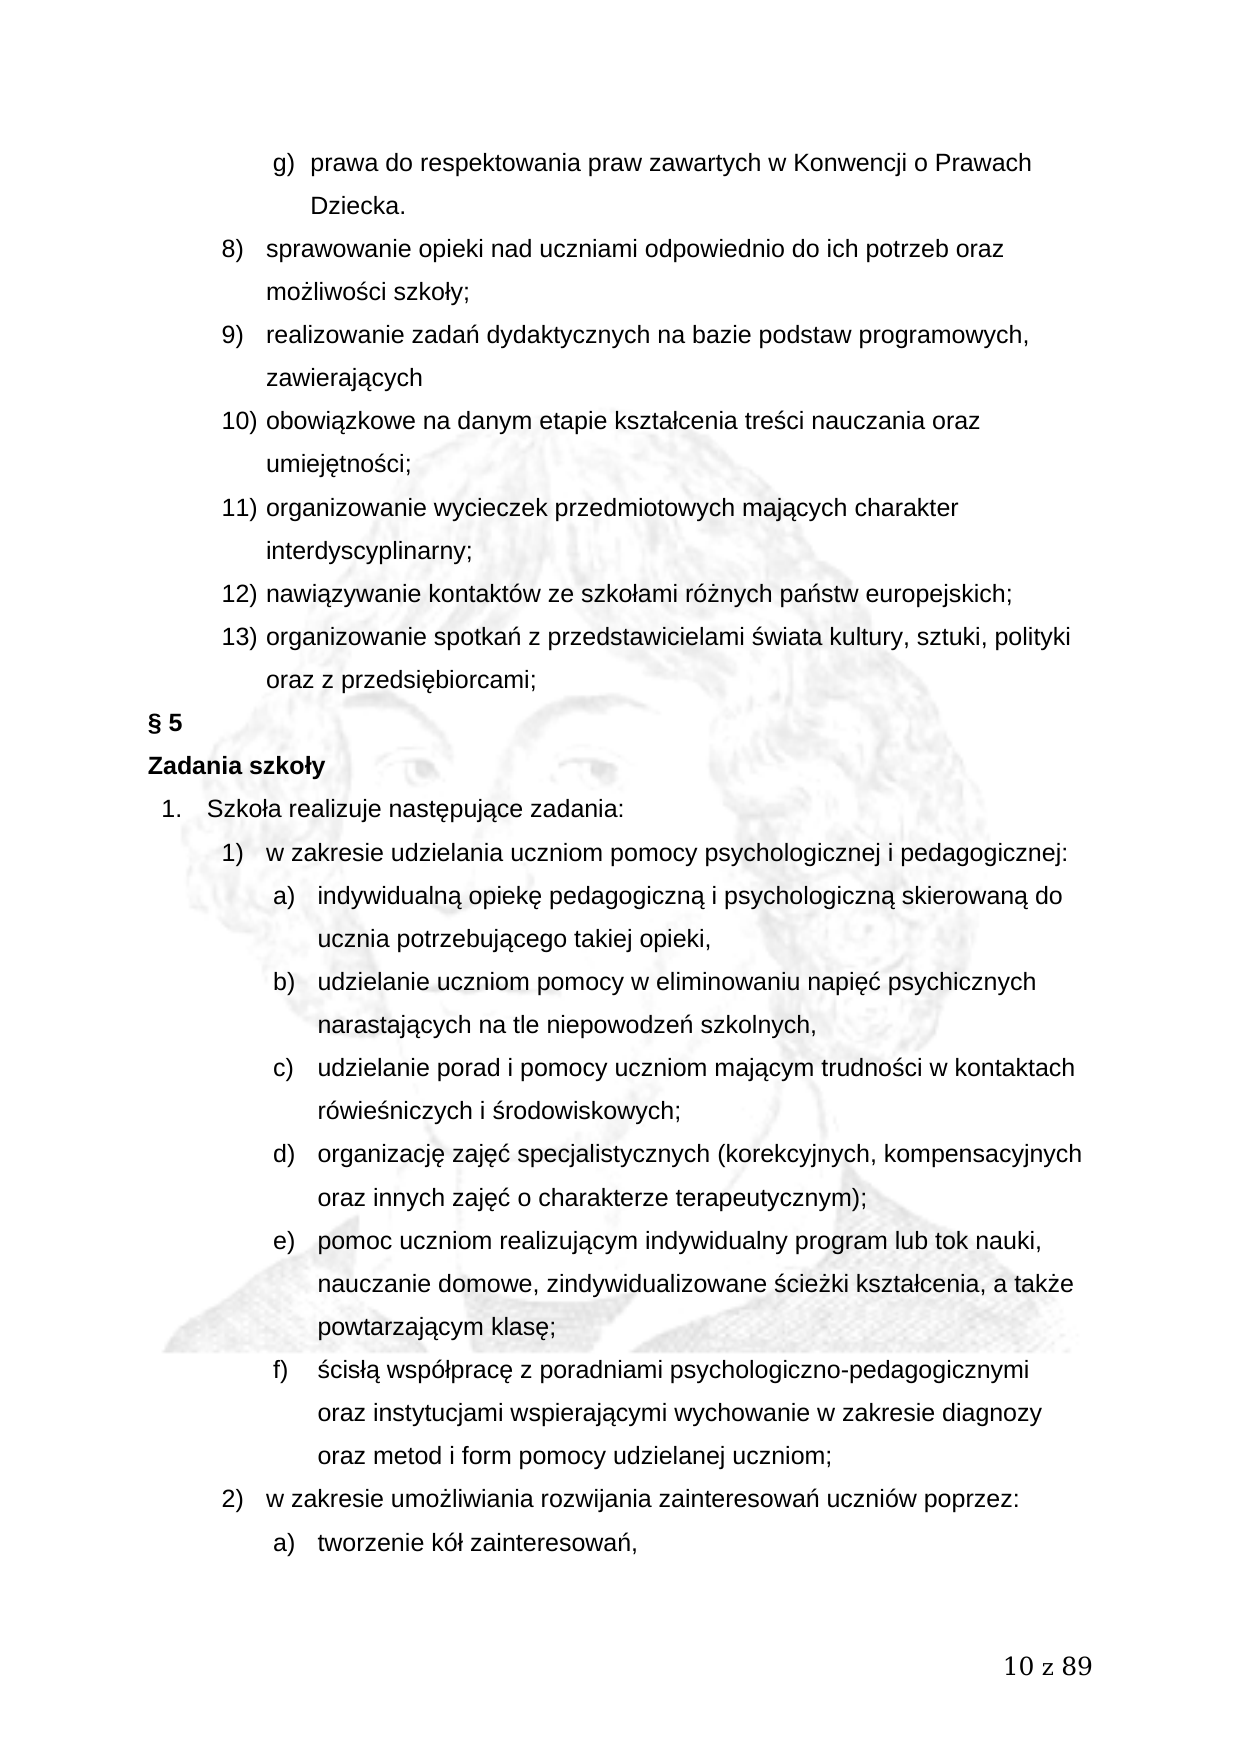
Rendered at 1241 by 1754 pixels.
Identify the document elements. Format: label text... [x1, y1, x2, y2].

list sprawowanie opieki nad uczniami odpowiednio do ich potrzeb oraz możliwości szkoły; [221, 234, 1093, 306]
list tworzenie kół zainteresowań, [273, 1528, 1093, 1556]
list Szkoła realizuje następujące zadania: [161, 794, 1093, 823]
list prawa do respektowania praw zawartych w Konwencji o Prawach Dziecka. [273, 148, 1093, 219]
list indywidualną opiekę pedagogiczną i psychologiczną skierowaną do ucznia potrzebującego takiej opieki, [273, 881, 1093, 953]
list organizowanie spotkań z przedstawicielami świata kultury, sztuki, polityki oraz z przedsiębiorcami; [221, 622, 1093, 694]
list w zakresie udzielania uczniom pomocy psychologicznej i pedagogicznej: [221, 838, 1093, 866]
list pomoc uczniom realizującym indywidualny program lub tok nauki, nauczanie domowe, zindywidualizowane ścieżki kształcenia, a także powtarzającym klasę; [273, 1226, 1093, 1341]
list w zakresie umożliwiania rozwijania zainteresowań uczniów poprzez: [221, 1484, 1093, 1513]
list organizowanie wycieczek przedmiotowych mających charakter interdyscyplinarny; [221, 493, 1093, 564]
list udzielanie porad i pomocy uczniom mającym trudności w kontaktach rówieśniczych i środowiskowych; [273, 1053, 1093, 1125]
list organizację zajęć specjalistycznych (korekcyjnych, kompensacyjnych oraz innych zajęć o charakterze terapeutycznym); [273, 1139, 1093, 1211]
list ścisłą współpracę z poradniami psychologiczno-pedagogicznymi oraz instytucjami wspierającymi wychowanie w zakresie diagnozy oraz metod i form pomocy udzielanej uczniom; [273, 1355, 1093, 1470]
subtitle § 5 Zadania szkoły [148, 708, 1093, 780]
list obowiązkowe na danym etapie kształcenia treści nauczania oraz umiejętności; [221, 406, 1093, 478]
list nawiązywanie kontaktów ze szkołami różnych państw europejskich; [221, 579, 1093, 608]
list realizowanie zadań dydaktycznych na bazie podstaw programowych, zawierających [221, 320, 1093, 392]
list udzielanie uczniom pomocy w eliminowaniu napięć psychicznych narastających na tle niepowodzeń szkolnych, [273, 967, 1093, 1039]
